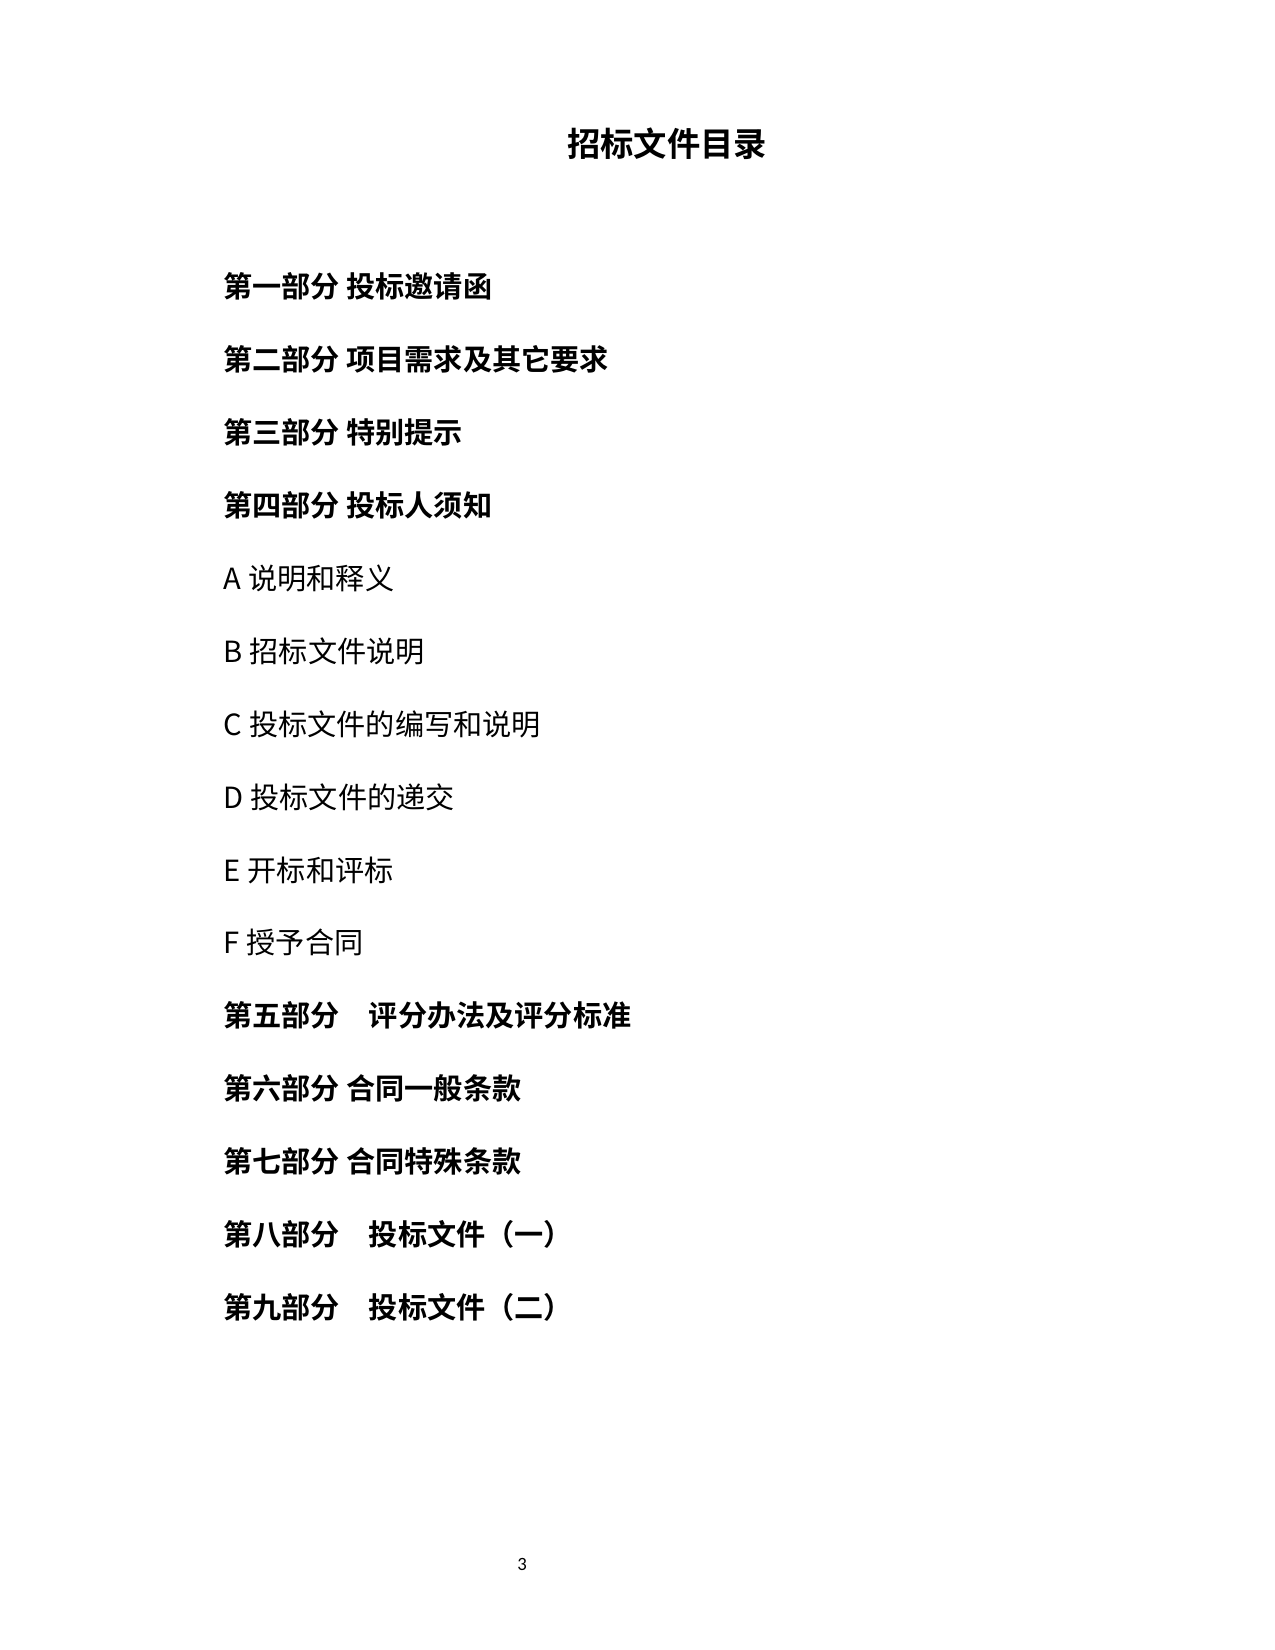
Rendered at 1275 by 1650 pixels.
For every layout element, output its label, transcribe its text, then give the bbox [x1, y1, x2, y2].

text 招标文件目录 [165, 118, 1169, 166]
text F 授予合同 [165, 896, 1169, 968]
text 第二部分 项目需求及其它要求 [165, 312, 1169, 385]
text A 说明和释义 [165, 531, 1169, 604]
text D 投标文件的递交 [165, 750, 1169, 823]
text 第四部分 投标人须知 [165, 458, 1169, 531]
text 第七部分 合同特殊条款 [165, 1114, 1169, 1187]
text C 投标文件的编写和说明 [165, 677, 1169, 750]
text 第三部分 特别提示 [165, 385, 1169, 458]
text B 招标文件说明 [165, 604, 1169, 677]
text 第五部分 评分办法及评分标准 [165, 968, 1169, 1041]
text 第六部分 合同一般条款 [165, 1041, 1169, 1114]
text 第一部分 投标邀请函 [165, 239, 1169, 312]
text 第九部分 投标文件（二） [165, 1260, 1169, 1333]
text E 开标和评标 [165, 823, 1169, 896]
text 第八部分 投标文件（一） [165, 1187, 1169, 1260]
